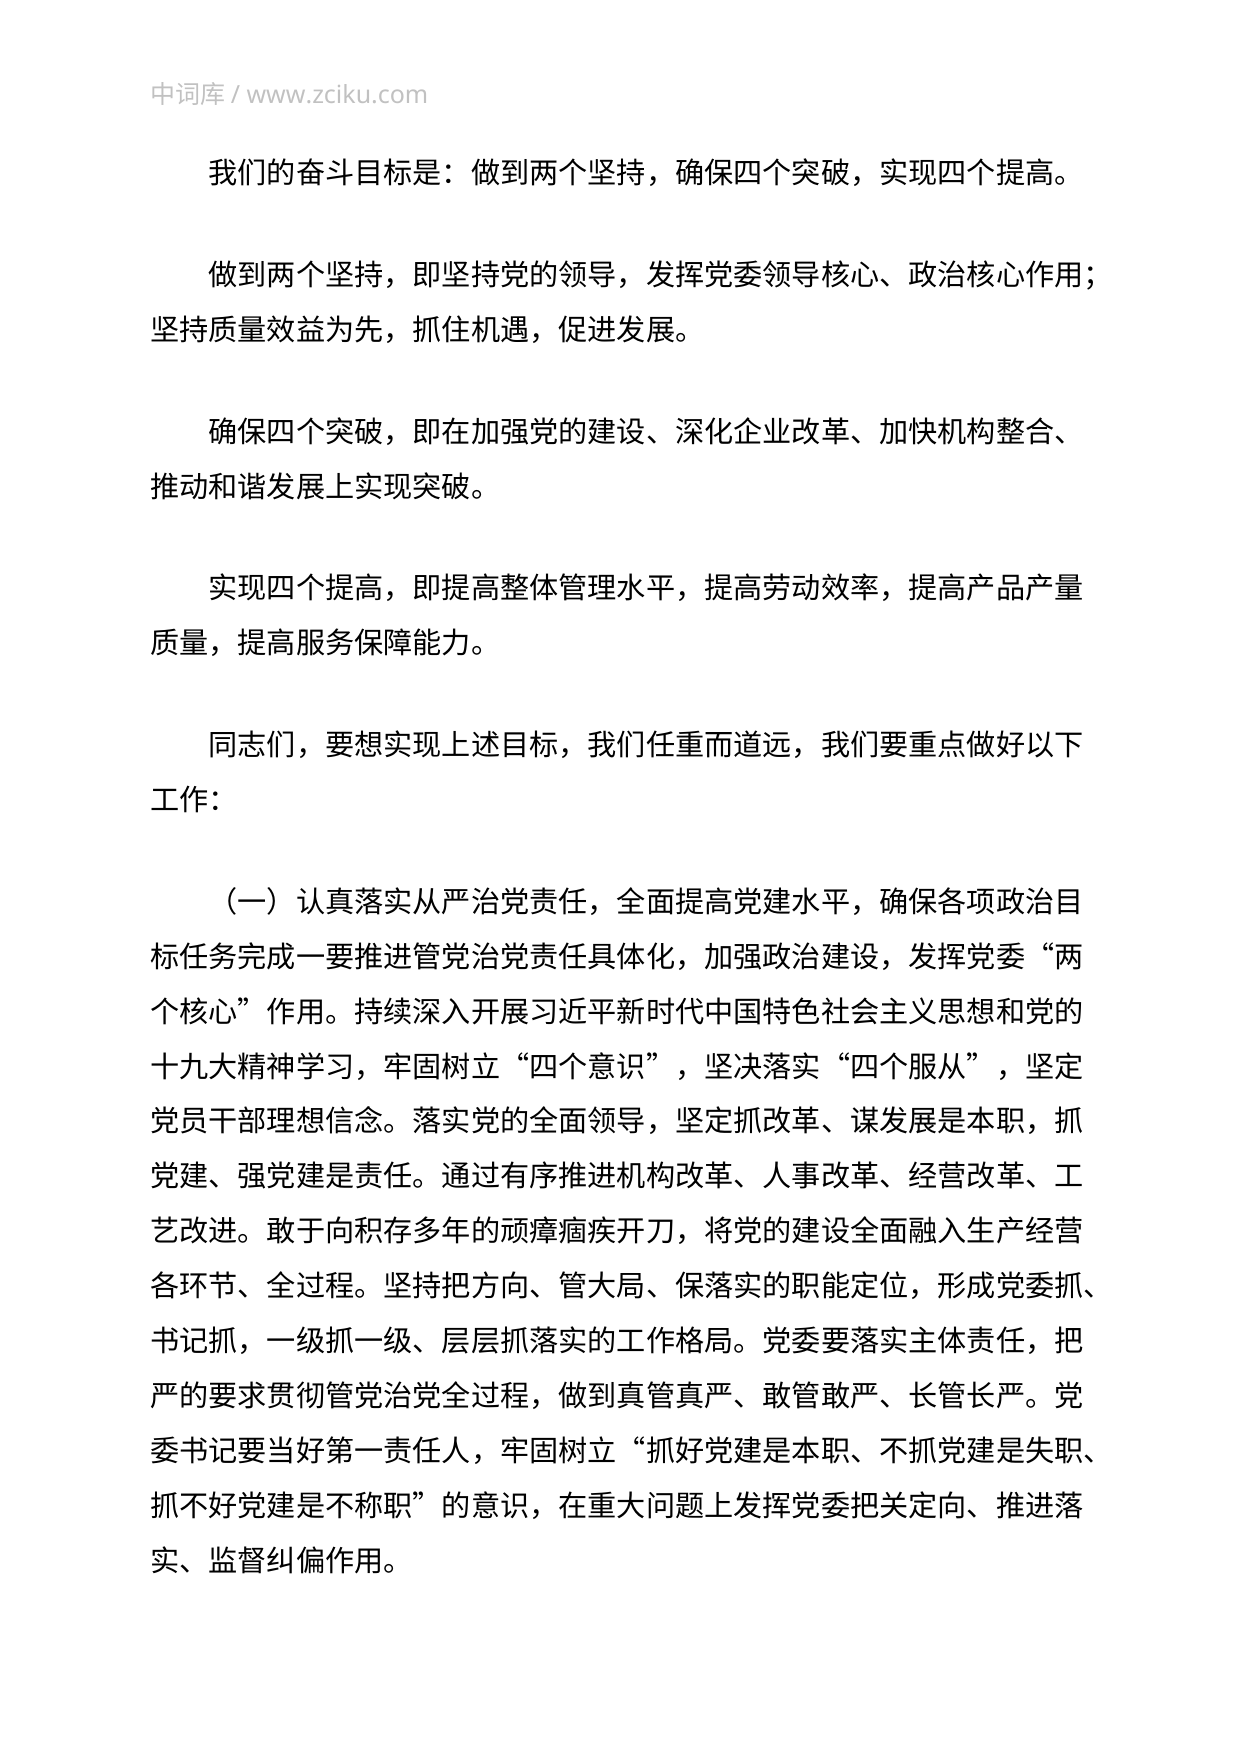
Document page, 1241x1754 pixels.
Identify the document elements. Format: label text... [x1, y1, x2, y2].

text 确保四个突破，即在加强党的建设、深化企业改革、加快机构整合、推动和谐发展上实现突破。 [150, 408, 1090, 506]
text （一）认真落实从严治党责任，全面提高党建水平，确保各项政治目标任务完成一要推进管党治党责任具体化，加强政治建设，发挥党委“两个核心”作用。持续深入开展习近平新时代中国特色社会主义思想和党的十九大精神学习，牢固树立“四个意识”，坚决落实“四个服从”，坚定党员干部理想信念。落实党的全面领导，坚定抓改革、谋发展是本职，抓党建、强党建是责任。通过有序推进机构改革、人事改革、经营改革、工艺改进。敢于向积存多年的顽瘴痼疾开刀，将党的建设全面融入生产经营各环节、全过程。坚持把方向、管大局、保落实的职能定位，形成党委抓、书记抓，一级抓一级、层层抓落实的工作格局。党委要落实主体责任，把严的要求贯彻管党治党全过程，做到真管真严、敢管敢严、长管长严。党委书记要当好第一责任人，牢固树立“抓好党建是本职、不抓党建是失职、抓不好党建是不称职”的意识，在重大问题上发挥党委把关定向、推进落实、监督纠偏作用。 [150, 878, 1090, 1579]
text 我们的奋斗目标是：做到两个坚持，确保四个突破，实现四个提高。 [150, 150, 1090, 192]
text 做到两个坚持，即坚持党的领导，发挥党委领导核心、政治核心作用；坚持质量效益为先，抓住机遇，促进发展。 [150, 252, 1090, 349]
text 实现四个提高，即提高整体管理水平，提高劳动效率，提高产品产量质量，提高服务保障能力。 [150, 565, 1090, 662]
text 同志们，要想实现上述目标，我们任重而道远，我们要重点做好以下工作： [150, 722, 1090, 819]
